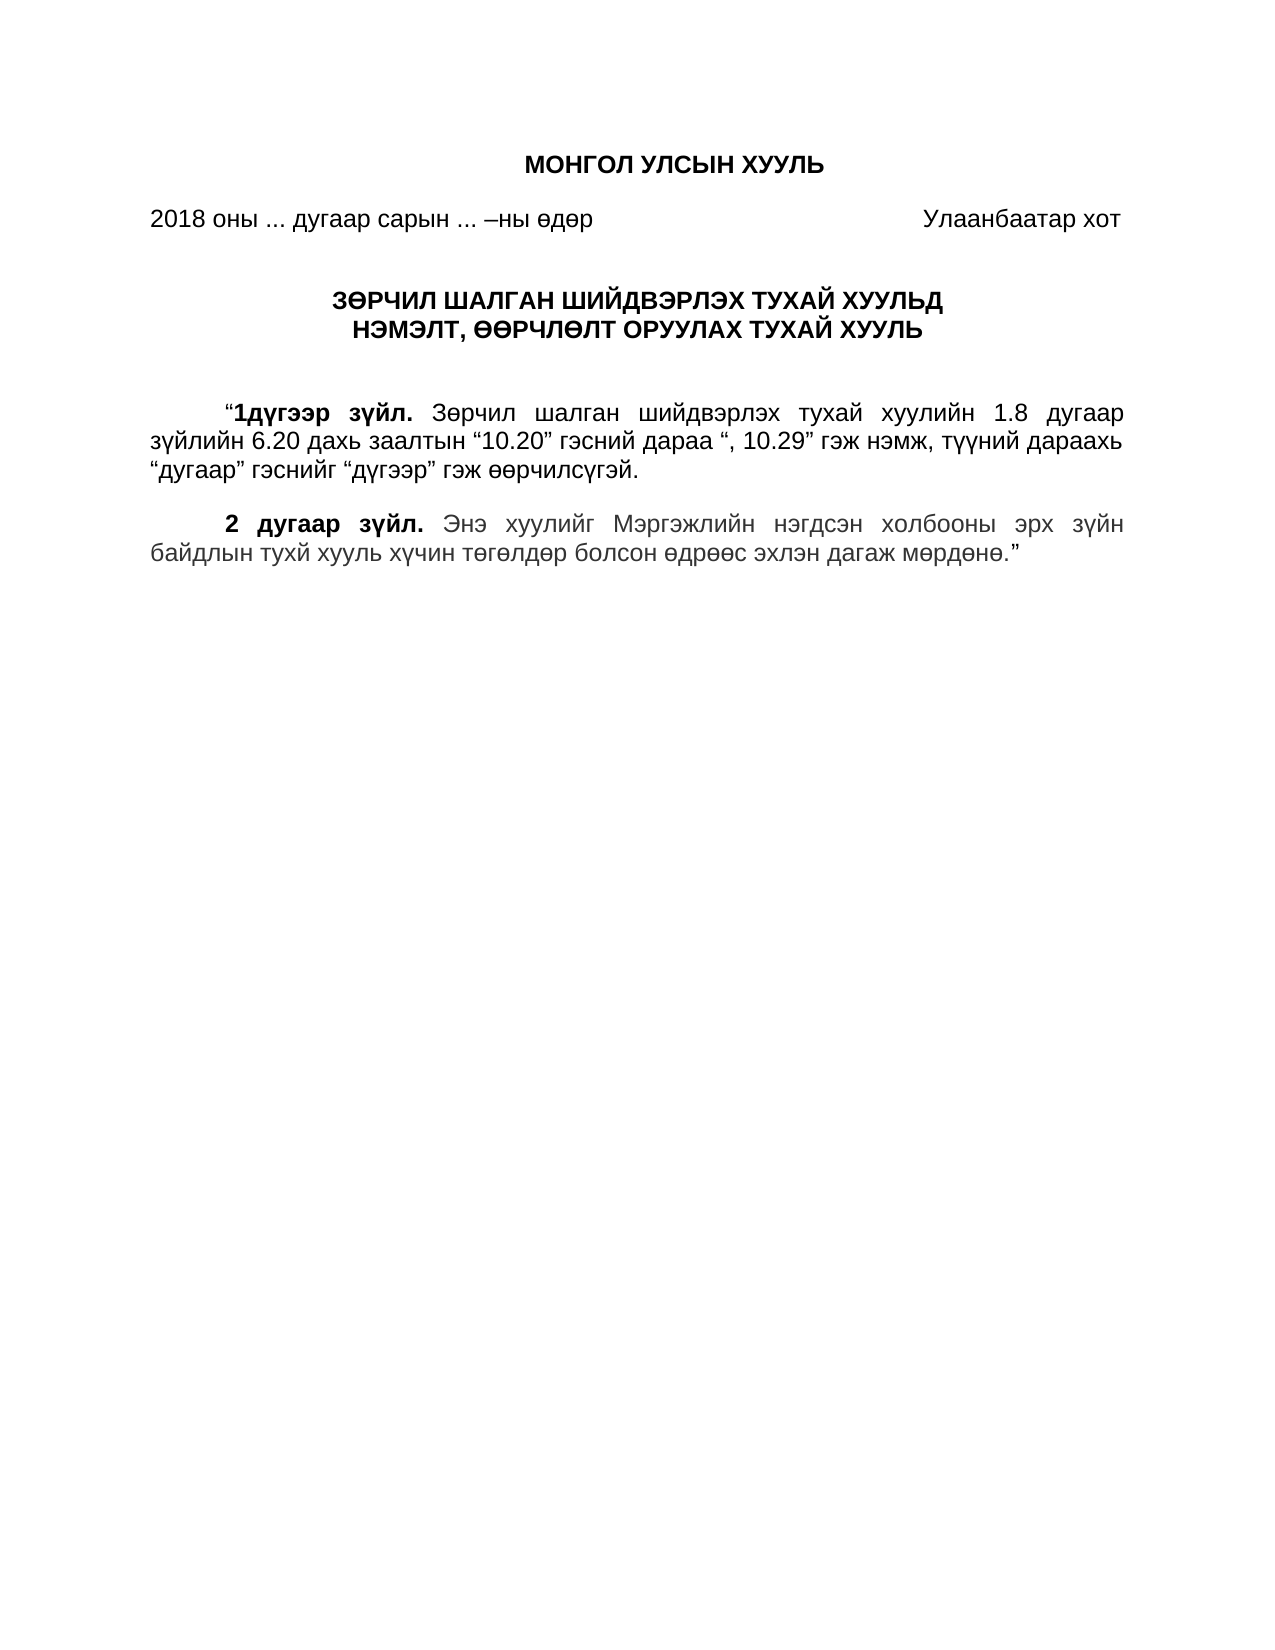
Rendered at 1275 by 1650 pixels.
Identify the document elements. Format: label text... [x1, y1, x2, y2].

text МОНГОЛ УЛСЫН ХУУЛЬ [150, 150, 1125, 179]
text 2 дугаар зүйл. Энэ хуулийг Мэргэжлийн нэгдсэн холбооны эрх зүйн байдлын тухй хууль хүчин төгөлдөр болсон өдрөөс эхлэн дагаж мөрдөнө.” [150, 509, 1125, 566]
text ЗӨРЧИЛ ШАЛГАН ШИЙДВЭРЛЭХ ТУХАЙ ХУУЛЬД [150, 286, 1125, 315]
text “1дүгээр зүйл. Зөрчил шалган шийдвэрлэх тухай хуулийн 1.8 дугаар зүйлийн 6.20 дахь заалтын “10.20” гэсний дараа “, 10.29” гэж нэмж, түүний дараахь “дугаар” гэснийг “дүгээр” гэж өөрчилсүгэй. [150, 397, 1125, 484]
text НЭМЭЛТ, ӨӨРЧЛӨЛТ ОРУУЛАХ ТУХАЙ ХУУЛЬ [150, 315, 1125, 344]
text 2018 оны ... дугаар сарын ... –ны өдөр Улаанбаатар хот [150, 204, 1125, 232]
